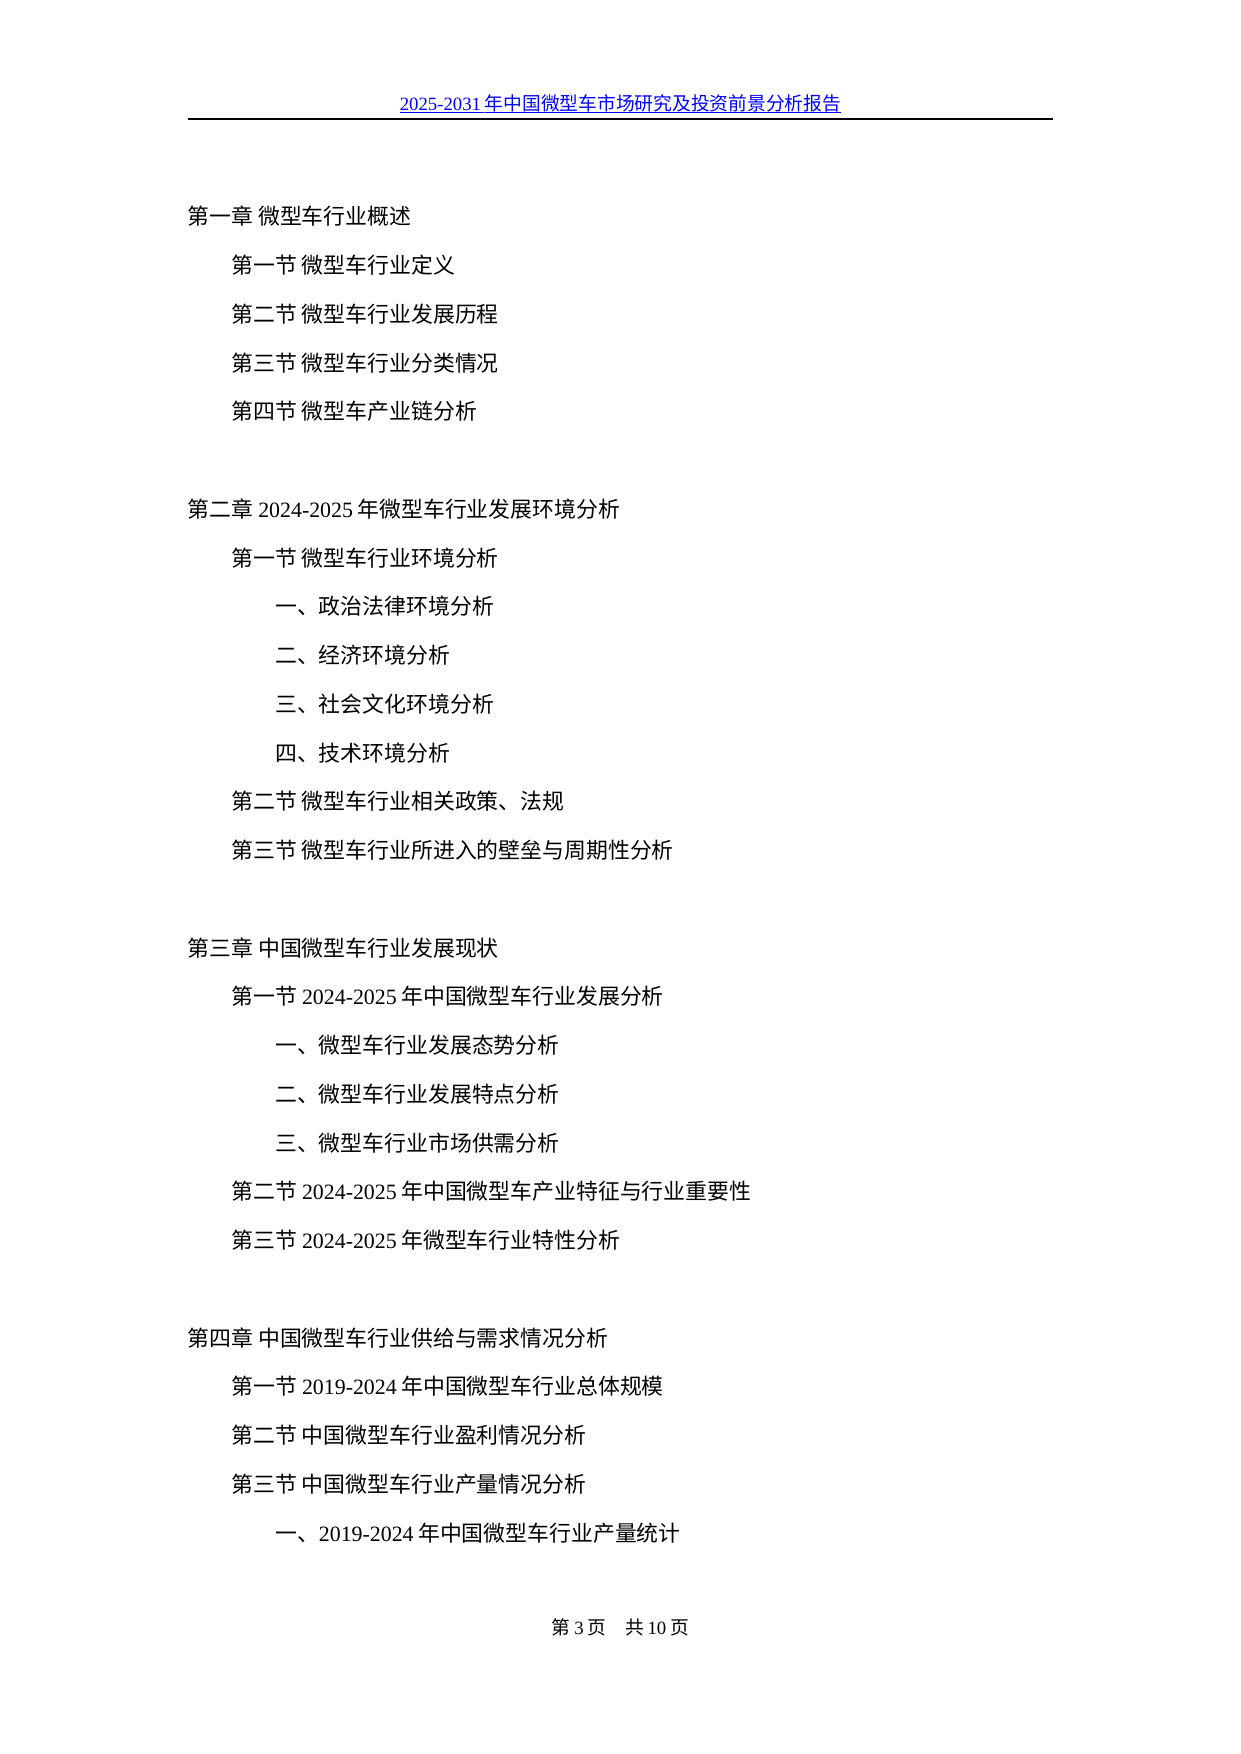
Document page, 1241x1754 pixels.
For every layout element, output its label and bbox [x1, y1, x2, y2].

text [187, 150, 1053, 1548]
